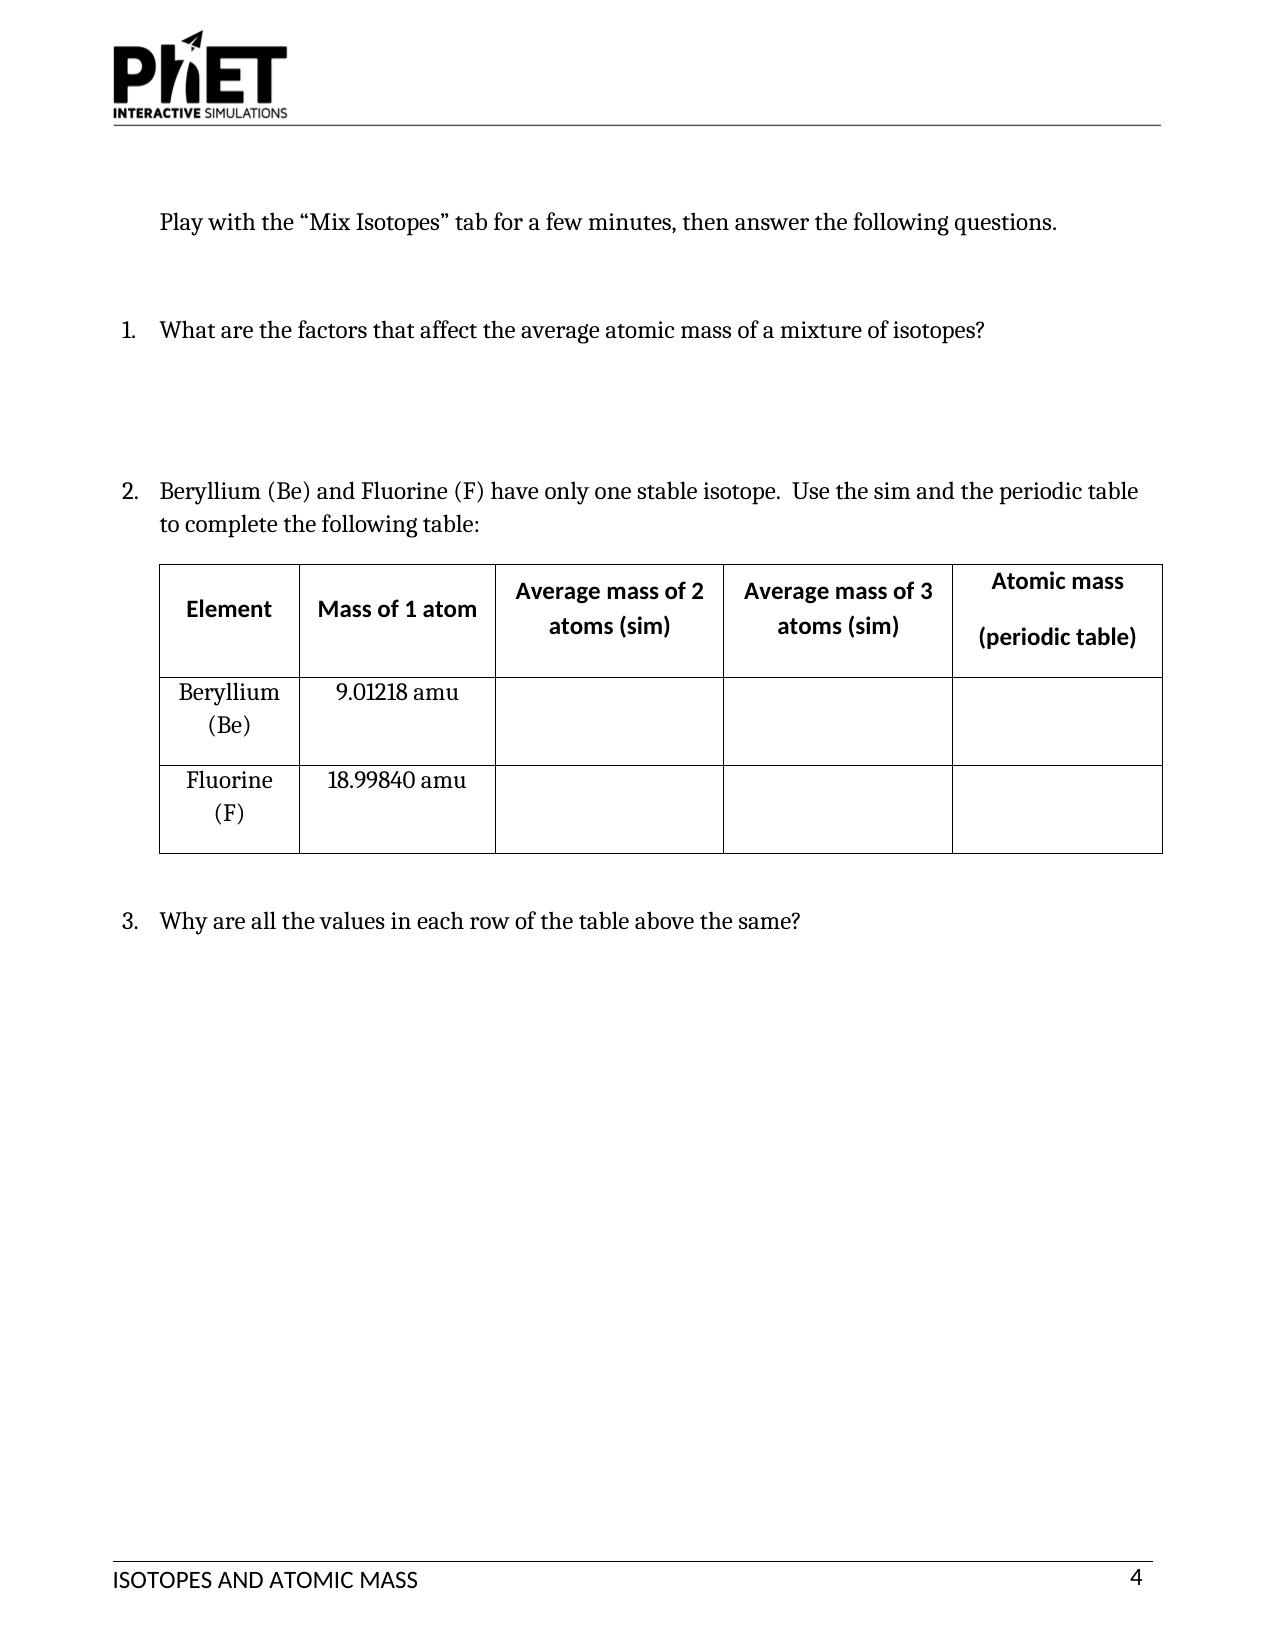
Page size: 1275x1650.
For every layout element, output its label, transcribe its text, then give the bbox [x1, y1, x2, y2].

text Play with the “Mix Isotopes” tab for a few minutes, then answer the following questions. [159, 208, 1162, 237]
text Why are all the values in each row of the table above the same? [122, 907, 1162, 936]
table_header Average mass of 3 atoms (sim) [724, 565, 952, 677]
table_cell [724, 678, 952, 764]
table_cell 9.01218 amu [300, 678, 495, 764]
picture [112, 30, 1163, 129]
table_cell [953, 766, 1162, 852]
table_header Atomic mass (periodic table) [953, 565, 1162, 677]
table_cell [953, 678, 1162, 764]
table_header Mass of 1 atom [300, 565, 495, 677]
table_cell [724, 766, 952, 852]
table_cell 18.99840 amu [300, 766, 495, 852]
table_cell Fluorine (F) [160, 766, 299, 852]
table_cell [496, 766, 723, 852]
table_header Element [160, 565, 299, 677]
table_cell [496, 678, 723, 764]
list What are the factors that affect the average atomic mass of a mixture of isotopes? [122, 316, 1162, 344]
table_header Average mass of 2 atoms (sim) [496, 565, 723, 677]
text Beryllium (Be) and Fluorine (F) have only one stable isotope. Use the sim and the periodic table to complete the following table: [122, 477, 1162, 539]
table_cell Beryllium (Be) [160, 678, 299, 764]
